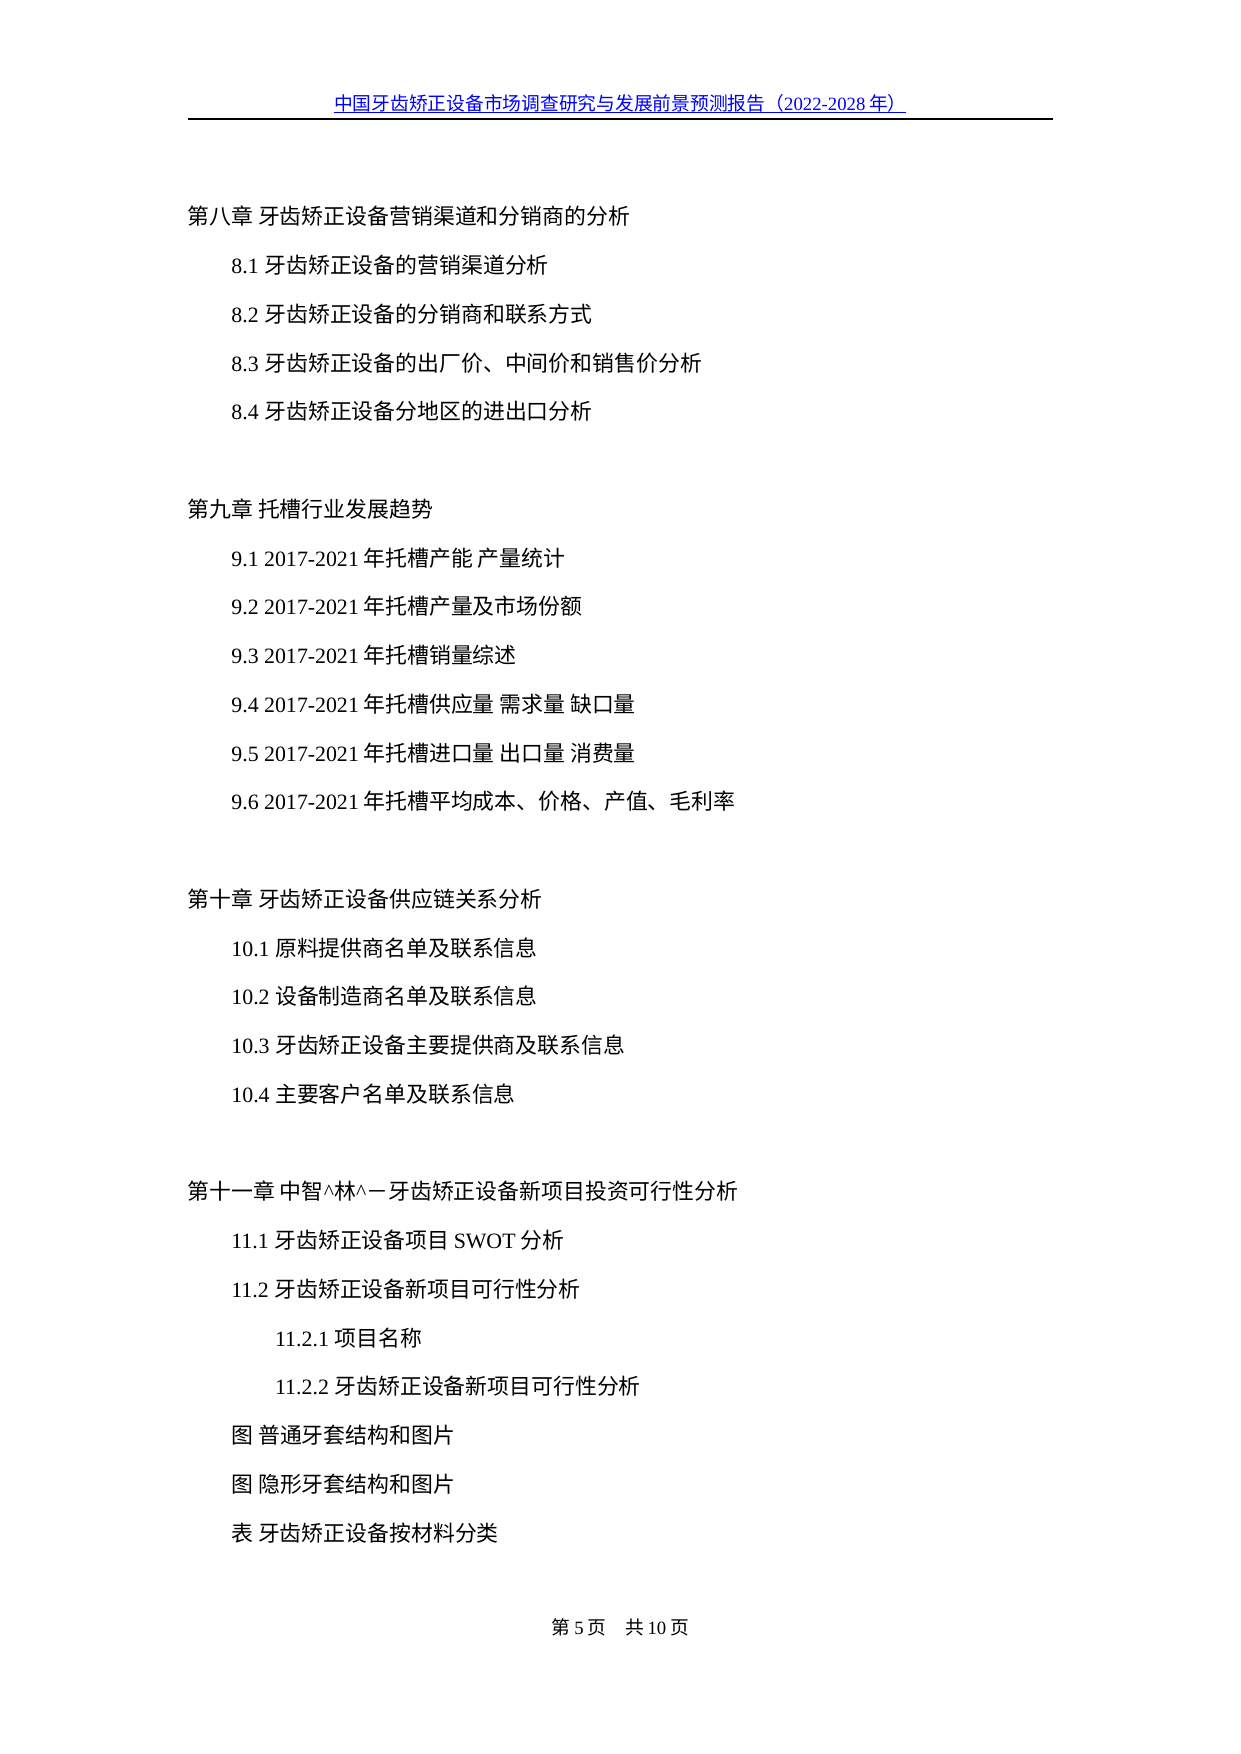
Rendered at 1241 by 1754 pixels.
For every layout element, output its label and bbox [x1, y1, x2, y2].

text [187, 150, 1053, 1548]
